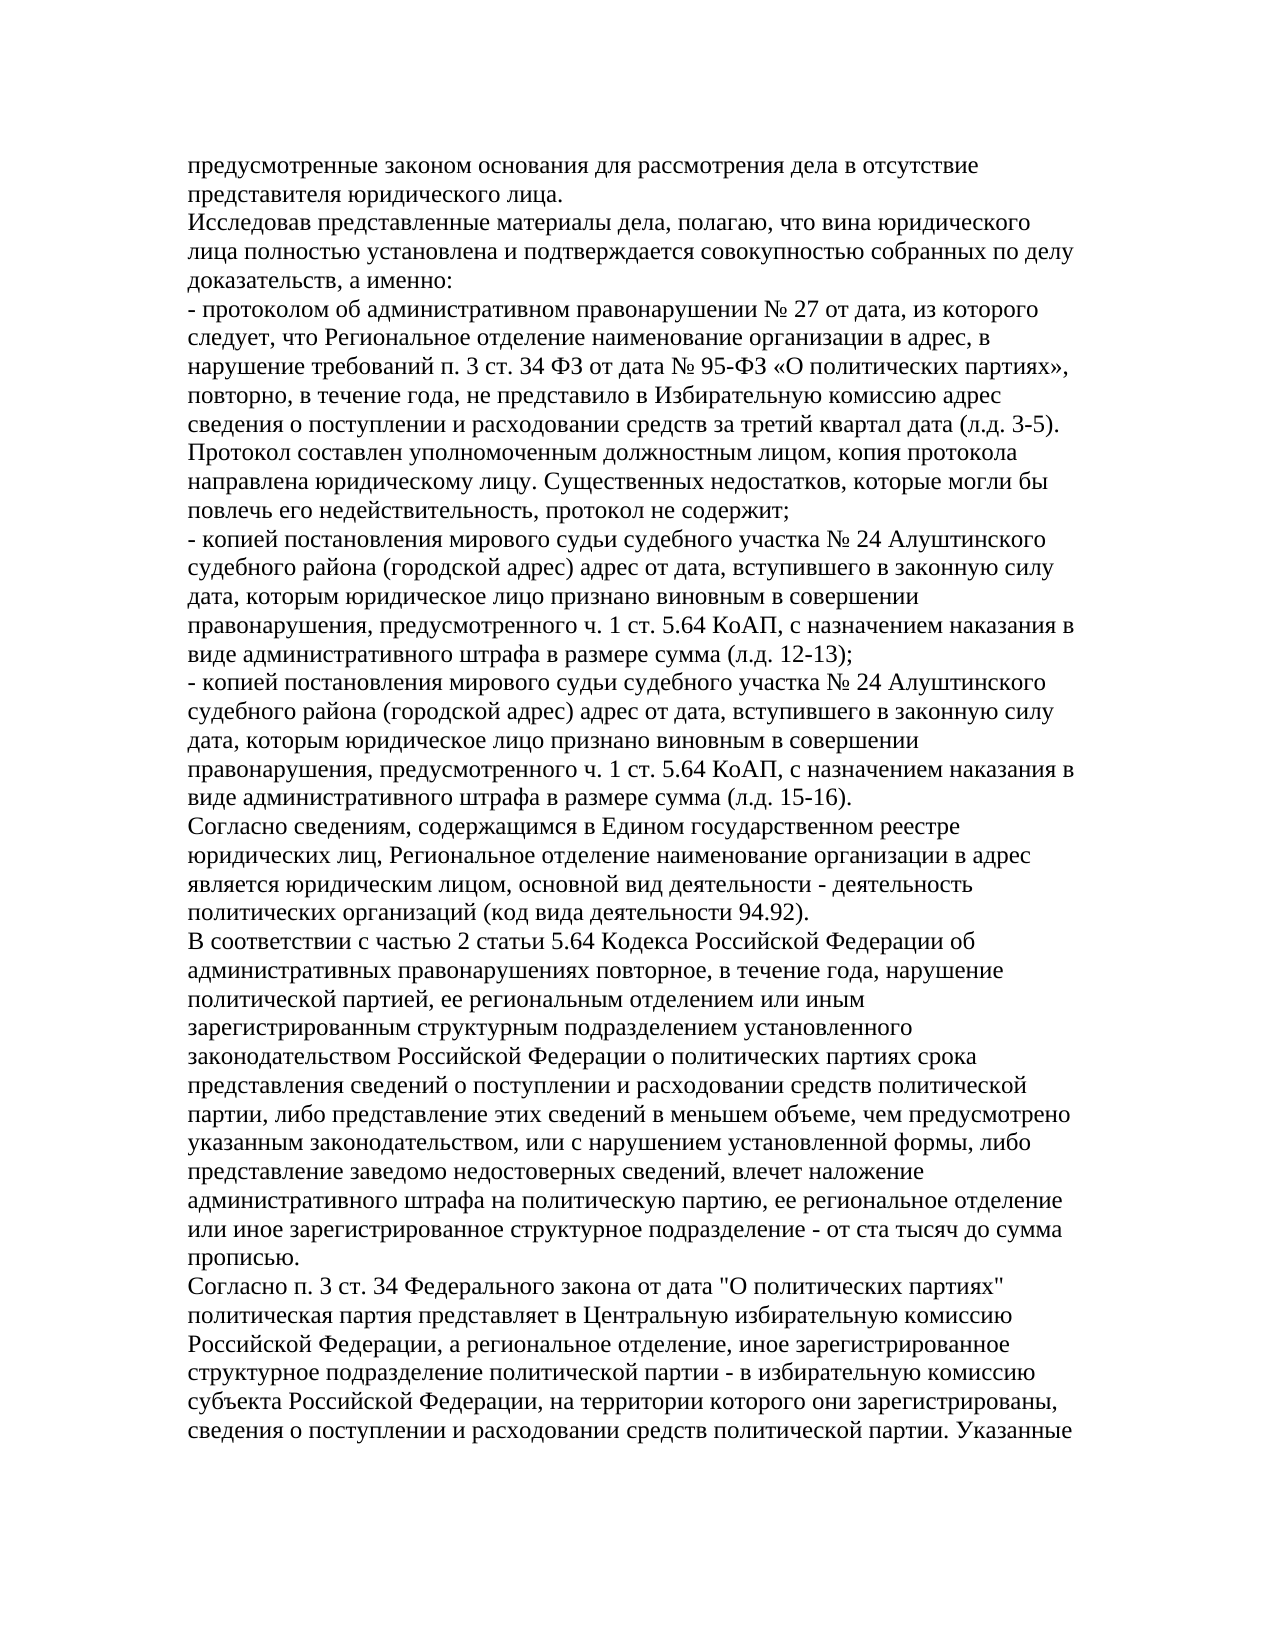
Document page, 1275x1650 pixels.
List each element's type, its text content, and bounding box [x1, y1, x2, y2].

text - копией постановления мирового судьи судебного участка № 24 Алуштинского судебного района (городской адрес) адрес от дата, вступившего в законную силу дата, которым юридическое лицо признано виновным в совершении правонарушения, предусмотренного ч. 1 ст. 5.64 КоАП, с назначением наказания в виде административного штрафа в размере сумма (л.д. 15-16). [187, 667, 1087, 811]
text Исследовав представленные материалы дела, полагаю, что вина юридического лица полностью установлена и подтверждается совокупностью собранных по делу доказательств, а именно: [187, 207, 1087, 294]
text - протоколом об административном правонарушении № 27 от дата, из которого следует, что Региональное отделение наименование организации в адрес, в нарушение требований п. 3 ст. 34 ФЗ от дата № 95-ФЗ «О политических партиях», повторно, в течение года, не представило в Избирательную комиссию адрес сведения о поступлении и расходовании средств за третий квартал дата (л.д. 3-5). Протокол составлен уполномоченным должностным лицом, копия протокола направлена юридическому лицу. Существенных недостатков, которые могли бы повлечь его недействительность, протокол не содержит; [187, 294, 1087, 524]
text В соответствии с частью 2 статьи 5.64 Кодекса Российской Федерации об административных правонарушениях повторное, в течение года, нарушение политической партией, ее региональным отделением или иным зарегистрированным структурным подразделением установленного законодательством Российской Федерации о политических партиях срока представления сведений о поступлении и расходовании средств политической партии, либо представление этих сведений в меньшем объеме, чем предусмотрено указанным законодательством, или с нарушением установленной формы, либо представление заведомо недостоверных сведений, влечет наложение административного штрафа на политическую партию, ее региональное отделение или иное зарегистрированное структурное подразделение - от ста тысяч до сумма прописью. [187, 926, 1087, 1271]
text Согласно сведениям, содержащимся в Едином государственном реестре юридических лиц, Региональное отделение наименование организации в адрес является юридическим лицом, основной вид деятельности - деятельность политических организаций (код вида деятельности 94.92). [187, 811, 1087, 926]
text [187, 150, 1087, 207]
text - копией постановления мирового судьи судебного участка № 24 Алуштинского судебного района (городской адрес) адрес от дата, вступившего в законную силу дата, которым юридическое лицо признано виновным в совершении правонарушения, предусмотренного ч. 1 ст. 5.64 КоАП, с назначением наказания в виде административного штрафа в размере сумма (л.д. 12-13); [187, 524, 1087, 667]
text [187, 1271, 1087, 1444]
